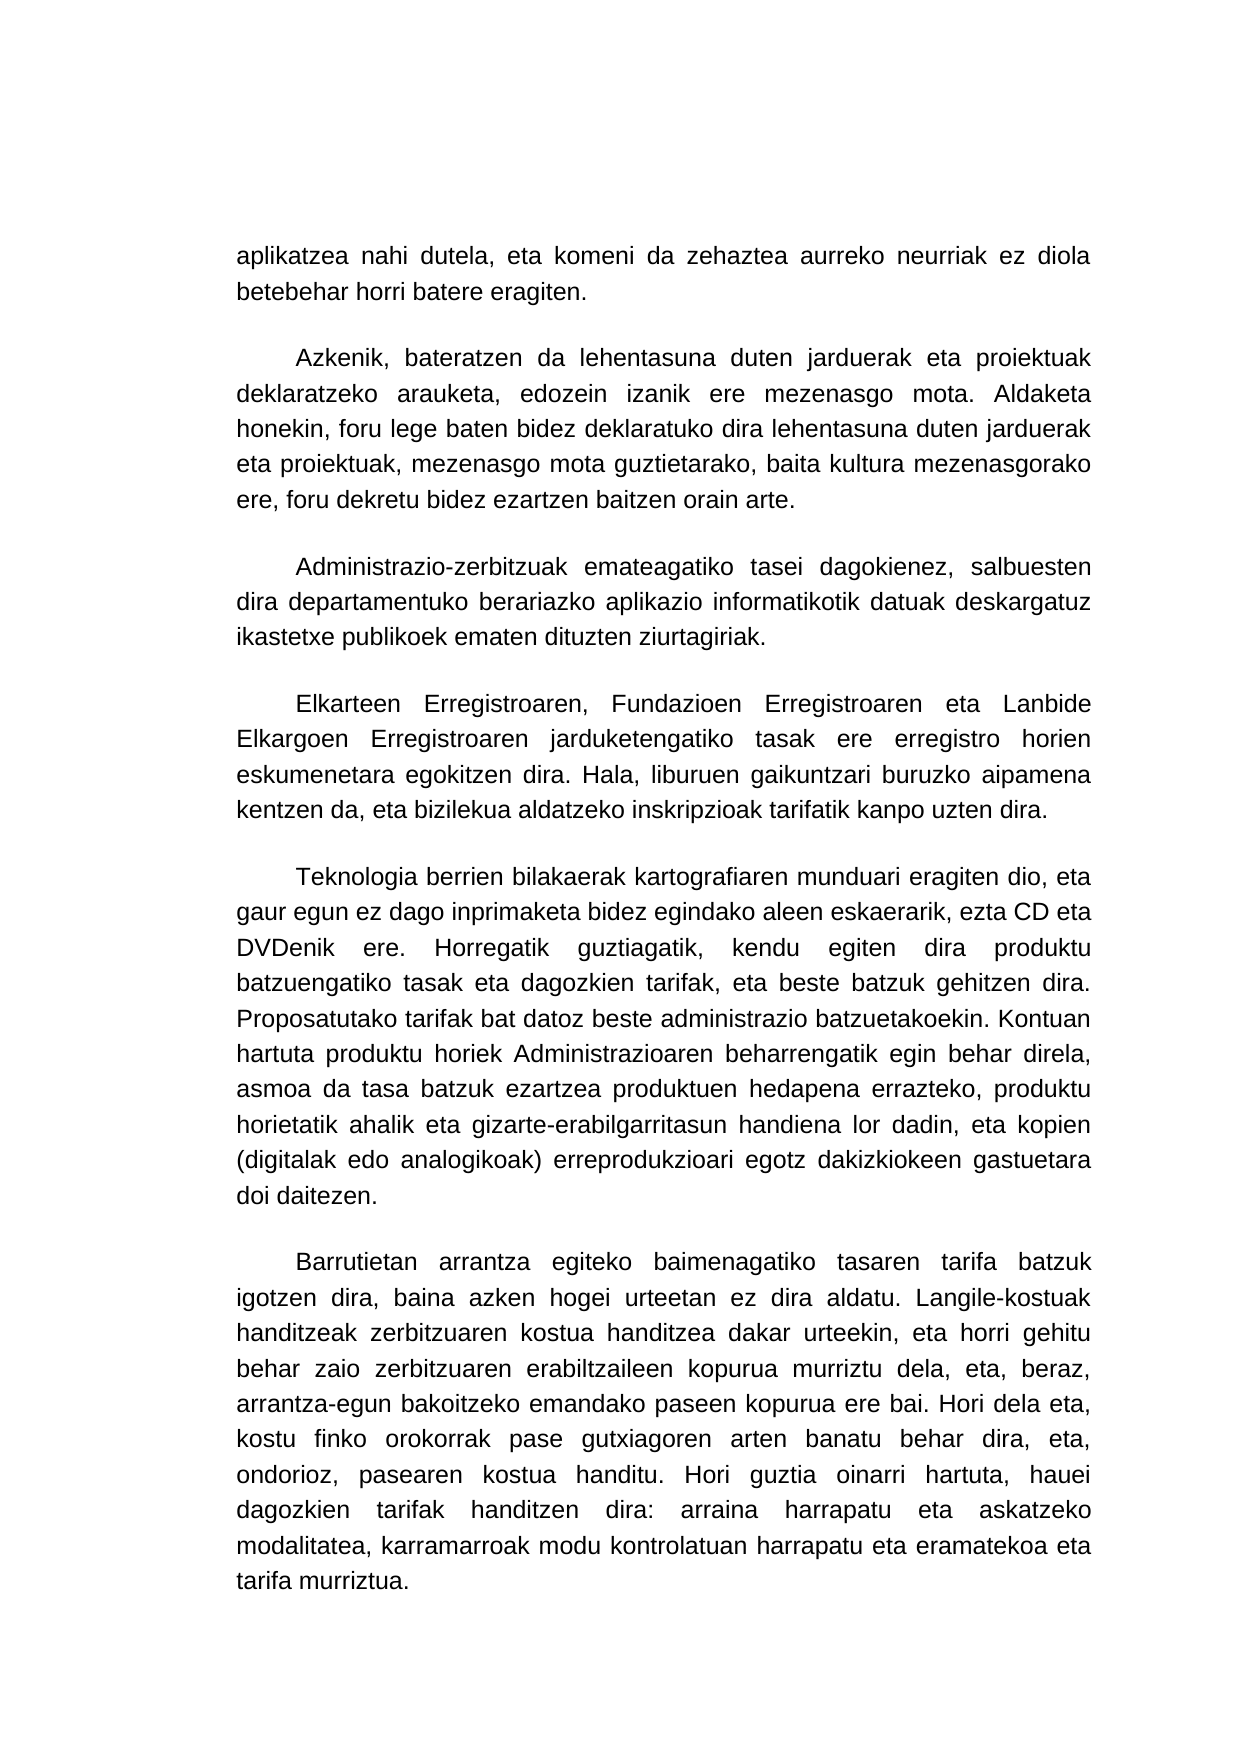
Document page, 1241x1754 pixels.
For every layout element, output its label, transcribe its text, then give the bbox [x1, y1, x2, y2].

text Azkenik, bateratzen da lehentasuna duten jarduerak eta proiektuak deklaratzeko arauketa, edozein izanik ere mezenasgo mota. Aldaketa honekin, foru lege baten bidez deklaratuko dira lehentasuna duten jarduerak eta proiektuak, mezenasgo mota guztietarako, baita kultura mezenasgorako ere, foru dekretu bidez ezartzen baitzen orain arte. [236, 338, 1092, 515]
text Elkarteen Erregistroaren, Fundazioen Erregistroaren eta Lanbide Elkargoen Erregistroaren jarduketengatiko tasak ere erregistro horien eskumenetara egokitzen dira. Hala, liburuen gaikuntzari buruzko aipamena kentzen da, eta bizilekua aldatzeko inskripzioak tarifatik kanpo uzten dira. [236, 684, 1092, 826]
text Barrutietan arrantza egiteko baimenagatiko tasaren tarifa batzuk igotzen dira, baina azken hogei urteetan ez dira aldatu. Langile-kostuak handitzeak zerbitzuaren kostua handitzea dakar urteekin, eta horri gehitu behar zaio zerbitzuaren erabiltzaileen kopurua murriztu dela, eta, beraz, arrantza-egun bakoitzeko emandako paseen kopurua ere bai. Hori dela eta, kostu finko orokorrak pase gutxiagoren arten banatu behar dira, eta, ondorioz, pasearen kostua handitu. Hori guztia oinarri hartuta, hauei dagozkien tarifak handitzen dira: arraina harrapatu eta askatzeko modalitatea, karramarroak modu kontrolatuan harrapatu eta eramatekoa eta tarifa murriztua. [236, 1242, 1092, 1597]
text Administrazio-zerbitzuak emateagatiko tasei dagokienez, salbuesten dira departamentuko berariazko aplikazio informatikotik datuak deskargatuz ikastetxe publikoek ematen dituzten ziurtagiriak. [236, 547, 1092, 653]
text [236, 236, 1092, 307]
text Teknologia berrien bilakaerak kartografiaren munduari eragiten dio, eta gaur egun ez dago inprimaketa bidez egindako aleen eskaerarik, ezta CD eta DVDenik ere. Horregatik guztiagatik, kendu egiten dira produktu batzuengatiko tasak eta dagozkien tarifak, eta beste batzuk gehitzen dira. Proposatutako tarifak bat datoz beste administrazio batzuetakoekin. Kontuan hartuta produktu horiek Administrazioaren beharrengatik egin behar direla, asmoa da tasa batzuk ezartzea produktuen hedapena errazteko, produktu horietatik ahalik eta gizarte-erabilgarritasun handiena lor dadin, eta kopien (digitalak edo analogikoak) erreprodukzioari egotz dakizkiokeen gastuetara doi daitezen. [236, 857, 1092, 1211]
